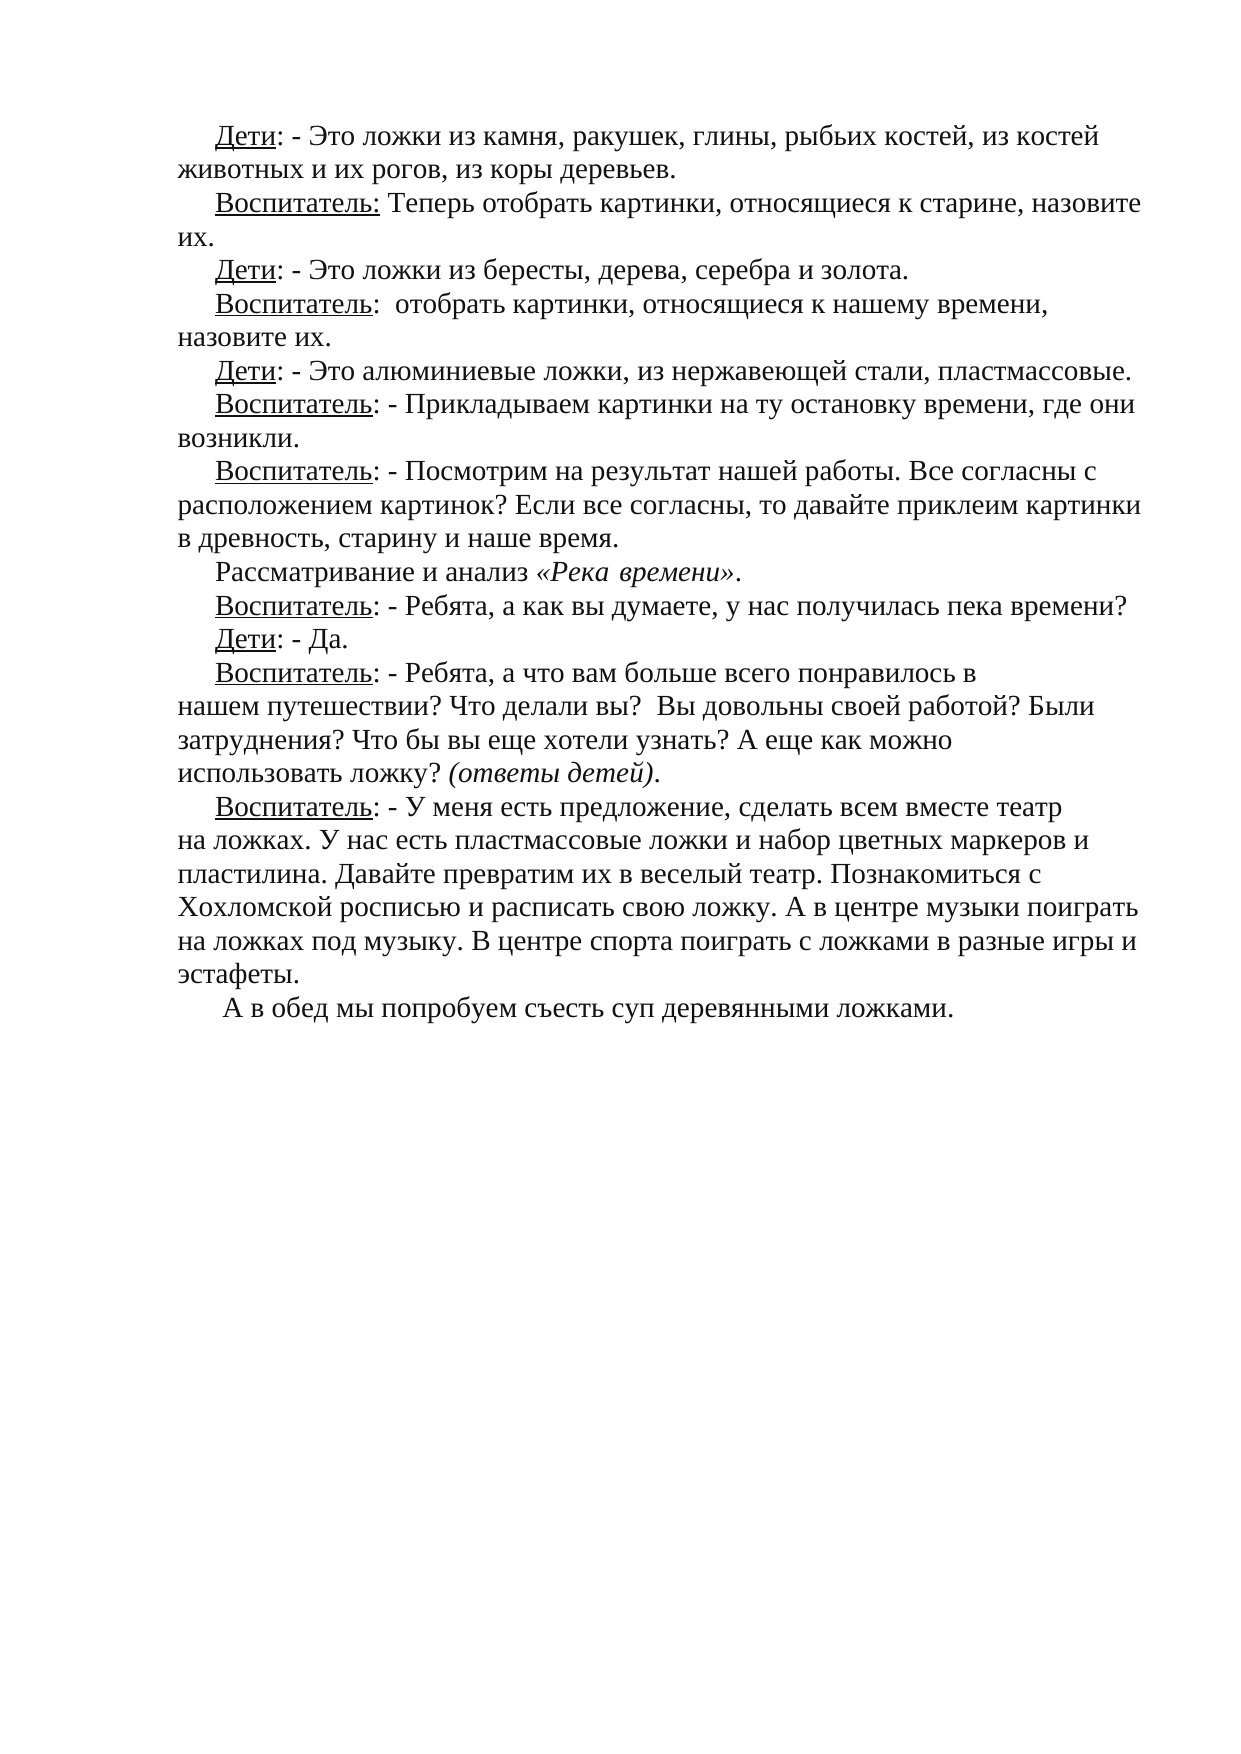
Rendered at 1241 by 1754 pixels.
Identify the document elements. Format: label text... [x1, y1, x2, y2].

text Рассматривание и анализ «Река времени». [177, 554, 1152, 588]
text Дети: - Да. [177, 621, 1152, 655]
text А в обед мы попробуем съесть суп деревянными ложками. [177, 990, 1152, 1024]
text Дети: - Это алюминиевые ложки, из нержавеющей стали, пластмассовые. [177, 353, 1152, 386]
text Воспитатель: - Ребята, а что вам больше всего понравилось в нашем путешествии? Что делали вы? Вы довольны своей работой? Были затруднения? Что бы вы еще хотели узнать? А еще как можно использовать ложку? (ответы детей). [177, 655, 1152, 789]
text Воспитатель: - Посмотрим на результат нашей работы. Все согласны с расположением картинок? Если все согласны, то давайте приклеим картинки в древность, старину и наше время. [177, 453, 1152, 554]
text Дети: - Это ложки из бересты, дерева, серебра и золота. [177, 252, 1152, 286]
text Воспитатель: - У меня есть предложение, сделать всем вместе театр на ложках. У нас есть пластмассовые ложки и набор цветных маркеров и пластилина. Давайте превратим их в веселый театр. Познакомиться с Хохломской росписью и расписать свою ложку. А в центре музыки поиграть на ложках под музыку. В центре спорта поиграть с ложками в разные игры и эстафеты. [177, 789, 1152, 990]
text Воспитатель: - Ребята, а как вы думаете, у нас получилась пека времени? [177, 588, 1152, 621]
text Воспитатель: Теперь отобрать картинки, относящиеся к старине, назовите их. [177, 185, 1152, 252]
text Дети: - Это ложки из камня, ракушек, глины, рыбьих костей, из костей животных и их рогов, из коры деревьев. [177, 118, 1152, 185]
text Воспитатель: - Прикладываем картинки на ту остановку времени, где они возникли. [177, 386, 1152, 453]
text Воспитатель: отобрать картинки, относящиеся к нашему времени, назовите их. [177, 286, 1152, 353]
